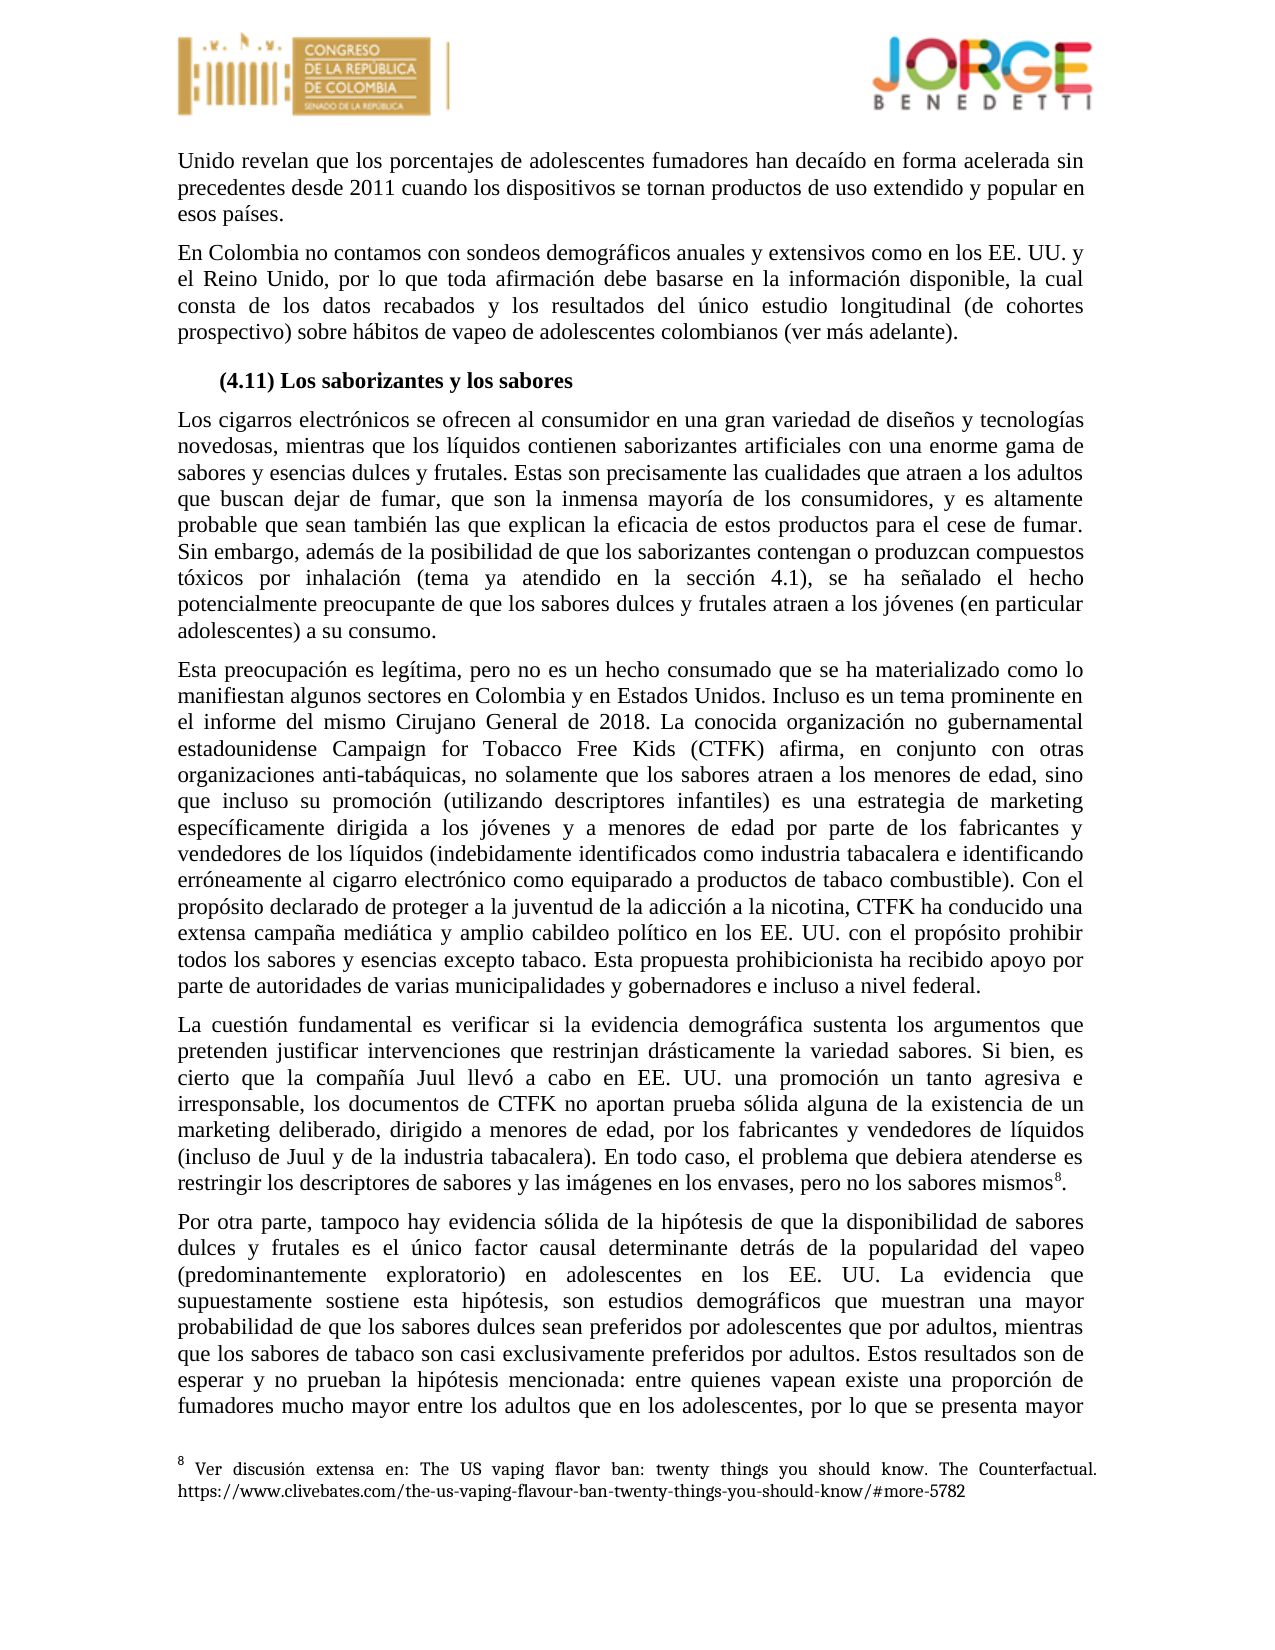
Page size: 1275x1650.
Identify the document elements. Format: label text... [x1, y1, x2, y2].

text Esta preocupación es legítima, pero no es un hecho consumado que se ha materializado como lo manifiestan algunos sectores en Colombia y en Estados Unidos. Incluso es un tema prominente en el informe del mismo Cirujano General de 2018. La conocida organización no gubernamental estadounidense Campaign for Tobacco Free Kids (CTFK) afirma, en conjunto con otras organizaciones anti-tabáquicas, no solamente que los sabores atraen a los menores de edad, sino que incluso su promoción (utilizando descriptores infantiles) es una estrategia de marketing específicamente dirigida a los jóvenes y a menores de edad por parte de los fabricantes y vendedores de los líquidos (indebidamente identificados como industria tabacalera e identificando erróneamente al cigarro electrónico como equiparado a productos de tabaco combustible). Con el propósito declarado de proteger a la juventud de la adicción a la nicotina, CTFK ha conducido una extensa campaña mediática y amplio cabildeo político en los EE. UU. con el propósito prohibir todos los sabores y esencias excepto tabaco. Esta propuesta prohibicionista ha recibido apoyo por parte de autoridades de varias municipalidades y gobernadores e incluso a nivel federal. [177, 656, 1085, 998]
subtitle (4.11) Los saborizantes y los sabores [198, 367, 1098, 394]
text Los cigarros electrónicos se ofrecen al consumidor en una gran variedad de diseños y tecnologías novedosas, mientras que los líquidos contienen saborizantes artificiales con una enorme gama de sabores y esencias dulces y frutales. Estas son precisamente las cualidades que atraen a los adultos que buscan dejar de fumar, que son la inmensa mayoría de los consumidores, y es altamente probable que sean también las que explican la eficacia de estos productos para el cese de fumar. Sin embargo, además de la posibilidad de que los saborizantes contengan o produzcan compuestos tóxicos por inhalación (tema ya atendido en la sección 4.1), se ha señalado el hecho potencialmente preocupante de que los sabores dulces y frutales atraen a los jóvenes (en particular adolescentes) a su consumo. [177, 406, 1086, 643]
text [177, 1208, 1086, 1419]
picture [163, 28, 451, 124]
text En Colombia no contamos con sondeos demográficos anuales y extensivos como en los EE. UU. y el Reino Unido, por lo que toda afirmación debe basarse en la información disponible, la cual consta de los datos recabados y los resultados del único estudio longitudinal (de cohortes prospectivo) sobre hábitos de vapeo de adolescentes colombianos (ver más adelante). [177, 239, 1085, 344]
text La cuestión fundamental es verificar si la evidencia demográfica sustenta los argumentos que pretenden justificar intervenciones que restrinjan drásticamente la variedad sabores. Si bien, es cierto que la compañía Juul llevó a cabo en EE. UU. una promoción un tanto agresiva e irresponsable, los documentos de CTFK no aportan prueba sólida alguna de la existencia de un marketing deliberado, dirigido a menores de edad, por los fabricantes y vendedores de líquidos (incluso de Juul y de la industria tabacalera). En todo caso, el problema que debiera atenderse es restringir los descriptores de sabores y las imágenes en los envases, pero no los sabores mismos. [177, 1011, 1085, 1195]
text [177, 148, 1086, 227]
picture [868, 25, 1098, 126]
